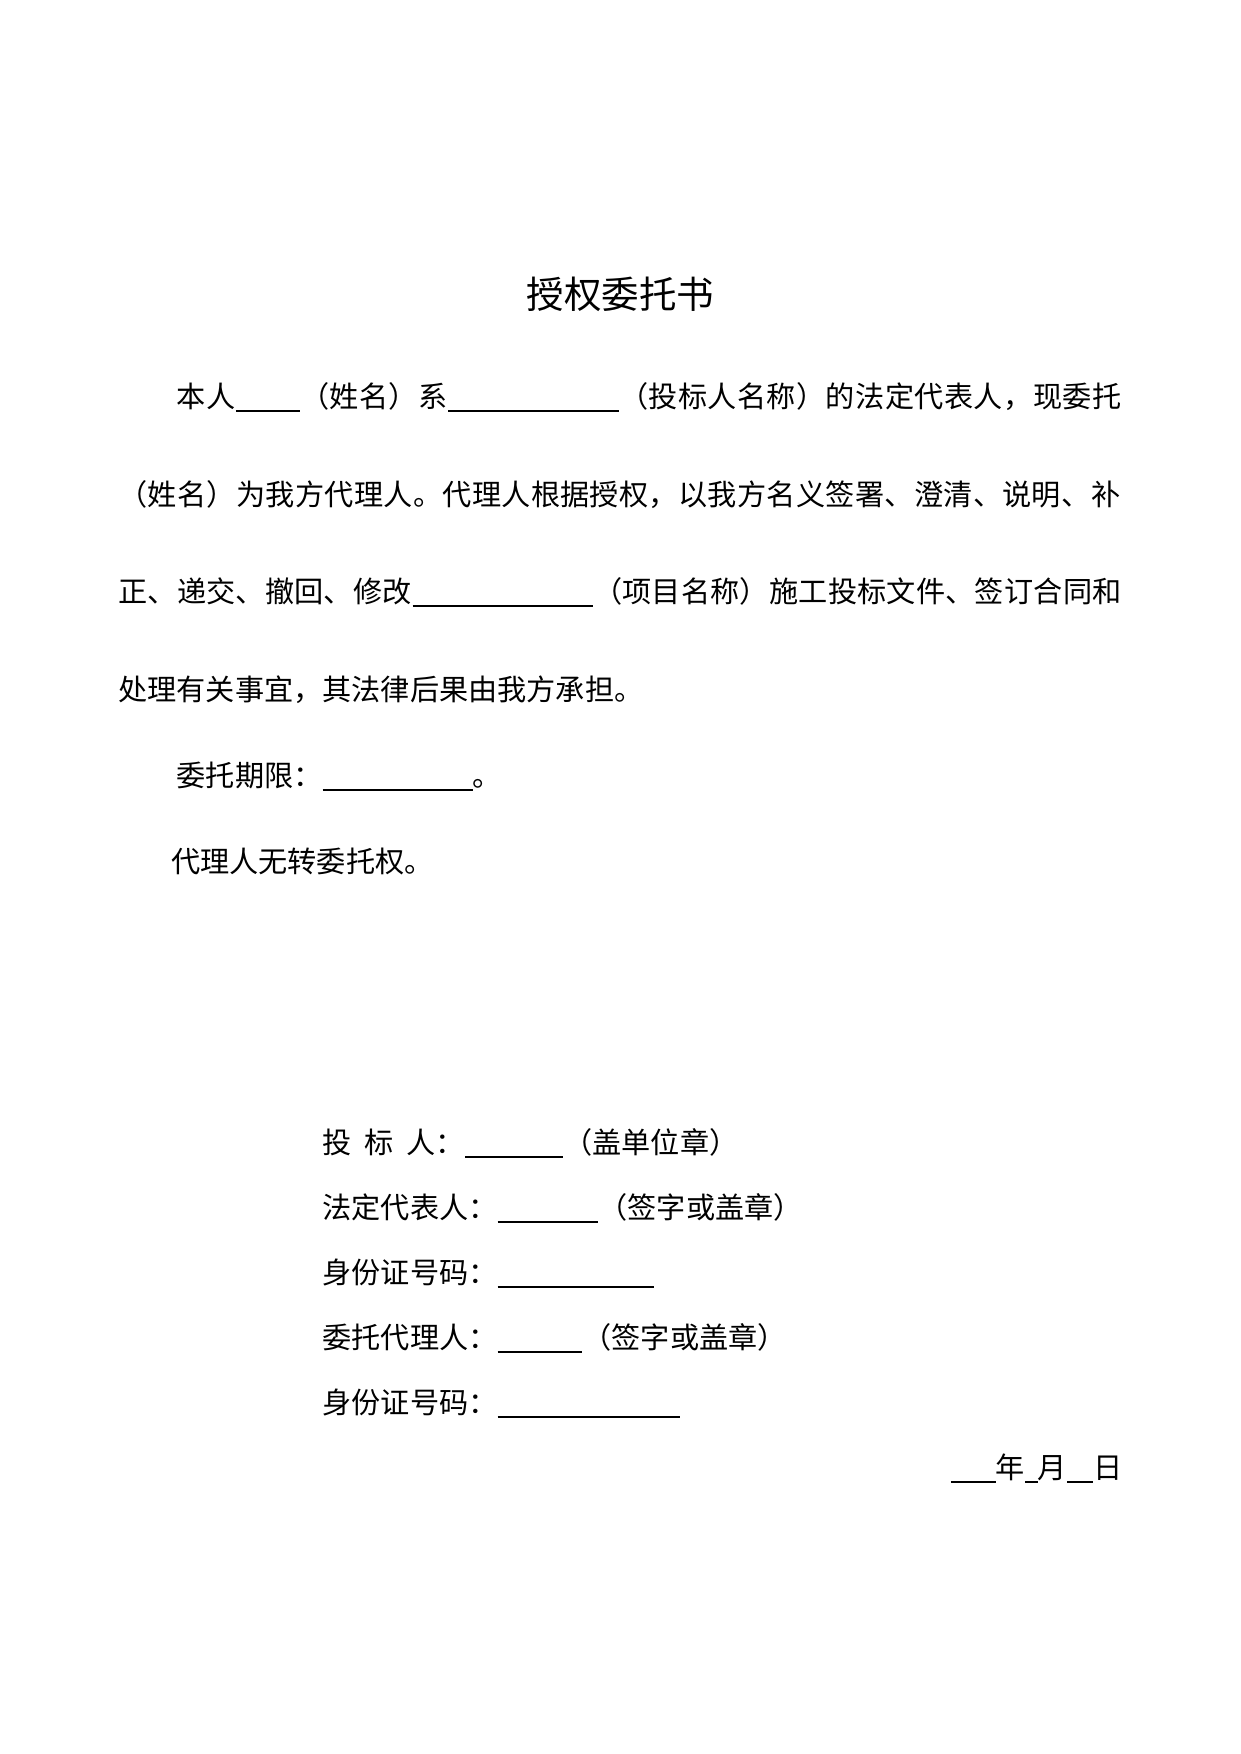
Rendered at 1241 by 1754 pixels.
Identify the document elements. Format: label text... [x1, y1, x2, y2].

text 身份证号码： [118, 1238, 1122, 1303]
text 代理人无转委托权。 [118, 827, 1122, 892]
text 委托代理人： （签字或盖章） [118, 1303, 1122, 1368]
text 年 月 日 [118, 1433, 1122, 1498]
text 法定代表人： （签字或盖章） [118, 1173, 1122, 1238]
text 本人 （姓名）系 （投标人名称）的法定代表人，现委托 （姓名）为我方代理人。代理人根据授权，以我方名义签署、澄清、说明、补正、递交、撤回、修改 （项目名称）施工投标文件、签订合同和处理有关事宜，其法律后果由我方承担。 [118, 362, 1122, 720]
text 委托期限： 。 [118, 741, 1122, 806]
text 授权委托书 [118, 259, 1122, 324]
text 投 标 人： （盖单位章） [118, 1108, 1122, 1173]
text 身份证号码： [118, 1368, 1122, 1433]
